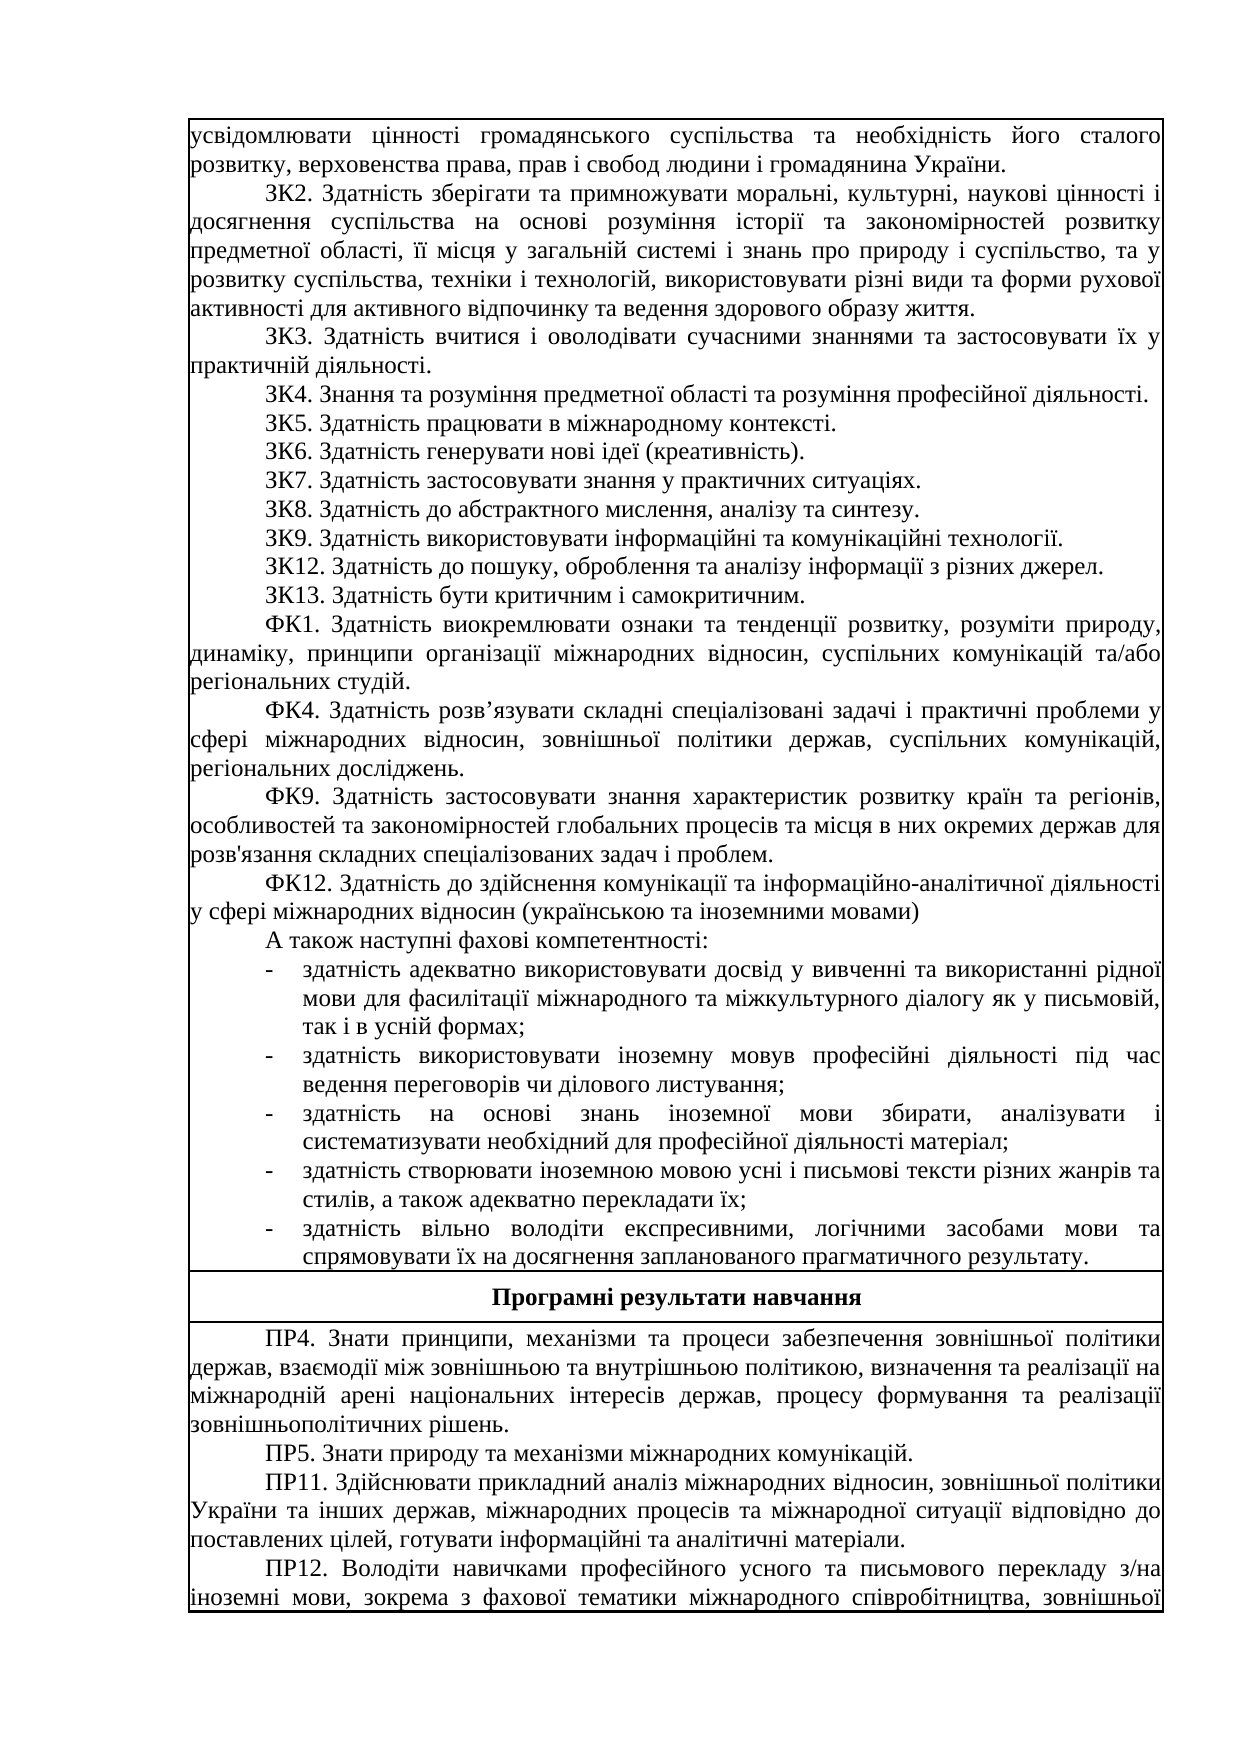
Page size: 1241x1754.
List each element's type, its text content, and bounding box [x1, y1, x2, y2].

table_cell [190, 120, 1162, 1270]
table_cell Програмні результати навчання [190, 1272, 1162, 1321]
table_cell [190, 1323, 1162, 1610]
